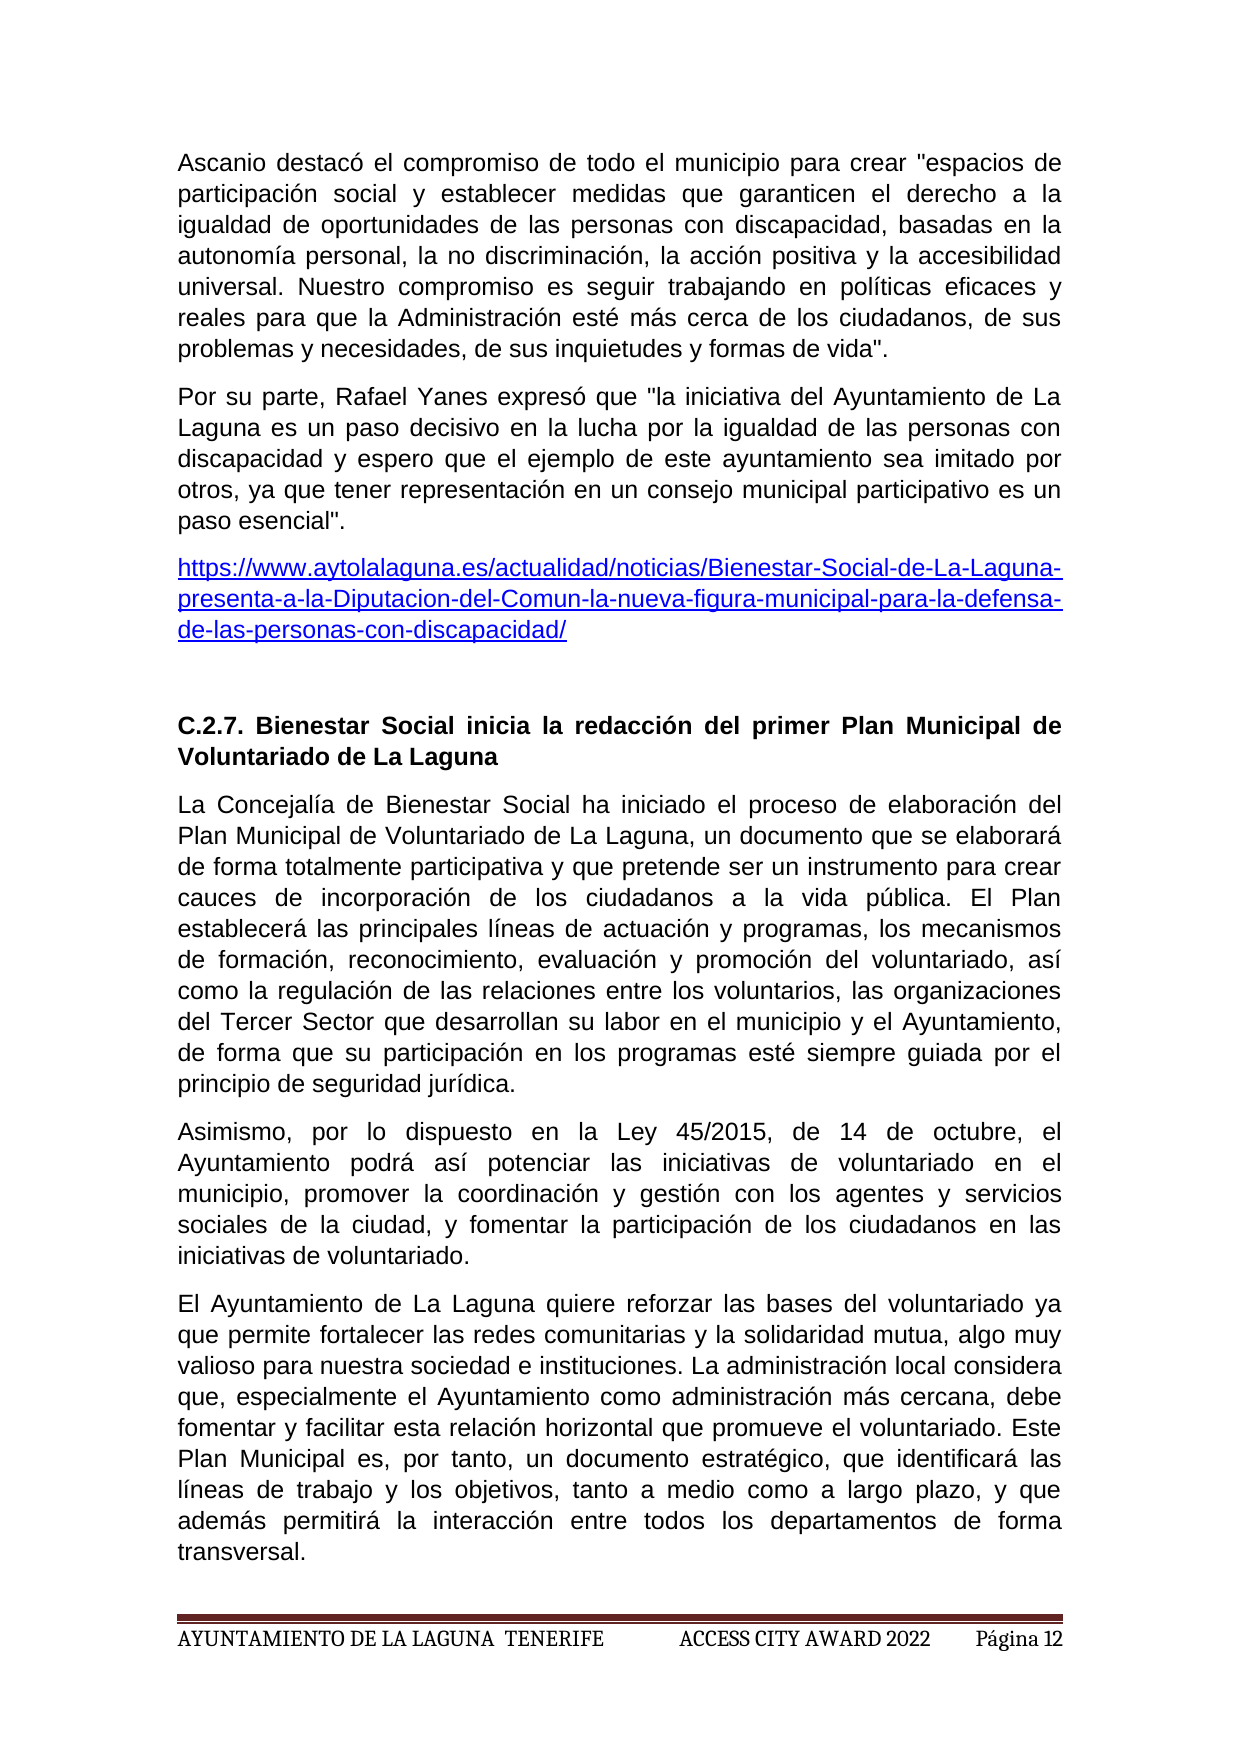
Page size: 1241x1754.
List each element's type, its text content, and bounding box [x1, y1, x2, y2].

text Ascanio destacó el compromiso de todo el municipio para crear "espacios de participación social y establecer medidas que garanticen el derecho a la igualdad de oportunidades de las personas con discapacidad, basadas en la autonomía personal, la no discriminación, la acción positiva y la accesibilidad universal. Nuestro compromiso es seguir trabajando en políticas eficaces y reales para que la Administración esté más cerca de los ciudadanos, de sus problemas y necesidades, de sus inquietudes y formas de vida". [177, 148, 1063, 363]
text El Ayuntamiento de La Laguna quiere reforzar las bases del voluntariado ya que permite fortalecer las redes comunitarias y la solidaridad mutua, algo muy valioso para nuestra sociedad e instituciones. La administración local considera que, especialmente el Ayuntamiento como administración más cercana, debe fomentar y facilitar esta relación horizontal que promueve el voluntariado. Este Plan Municipal es, por tanto, un documento estratégico, que identificará las líneas de trabajo y los objetivos, tanto a medio como a largo plazo, y que además permitirá la interacción entre todos los departamentos de forma transversal. [177, 1289, 1063, 1566]
text C.2.7. Bienestar Social inicia la redacción del primer Plan Municipal de Voluntariado de La Laguna [177, 711, 1063, 771]
text https://www.aytolalaguna.es/actualidad/noticias/Bienestar-Social-de-La-Laguna-presenta-a-la-Diputacion-del-Comun-la-nueva-figura-municipal-para-la-defensa-de-las-personas-con-discapacidad/ [177, 579, 1063, 609]
text https://www.aytolalaguna.es/actualidad/noticias/Bienestar-Social-de-La-Laguna-presenta-a-la-Diputacion-del-Comun-la-nueva-figura-municipal-para-la-defensa-de-las-personas-con-discapacidad/ [177, 553, 1063, 578]
text Asimismo, por lo dispuesto en la Ley 45/2015, de 14 de octubre, el Ayuntamiento podrá así potenciar las iniciativas de voluntariado en el municipio, promover la coordinación y gestión con los agentes y servicios sociales de la ciudad, y fomentar la participación de los ciudadanos en las iniciativas de voluntariado. [177, 1117, 1063, 1270]
text La Concejalía de Bienestar Social ha iniciado el proceso de elaboración del Plan Municipal de Voluntariado de La Laguna, un documento que se elaborará de forma totalmente participativa y que pretende ser un instrumento para crear cauces de incorporación de los ciudadanos a la vida pública. El Plan establecerá las principales líneas de actuación y programas, los mecanismos de formación, reconocimiento, evaluación y promoción del voluntariado, así como la regulación de las relaciones entre los voluntarios, las organizaciones del Tercer Sector que desarrollan su labor en el municipio y el Ayuntamiento, de forma que su participación en los programas esté siempre guiada por el principio de seguridad jurídica. [177, 790, 1063, 1098]
text Por su parte, Rafael Yanes expresó que "la iniciativa del Ayuntamiento de La Laguna es un paso decisivo en la lucha por la igualdad de las personas con discapacidad y espero que el ejemplo de este ayuntamiento sea imitado por otros, ya que tener representación en un consejo municipal participativo es un paso esencial". [177, 382, 1063, 534]
text https://www.aytolalaguna.es/actualidad/noticias/Bienestar-Social-de-La-Laguna-presenta-a-la-Diputacion-del-Comun-la-nueva-figura-municipal-para-la-defensa-de-las-personas-con-discapacidad/ [177, 610, 1063, 644]
